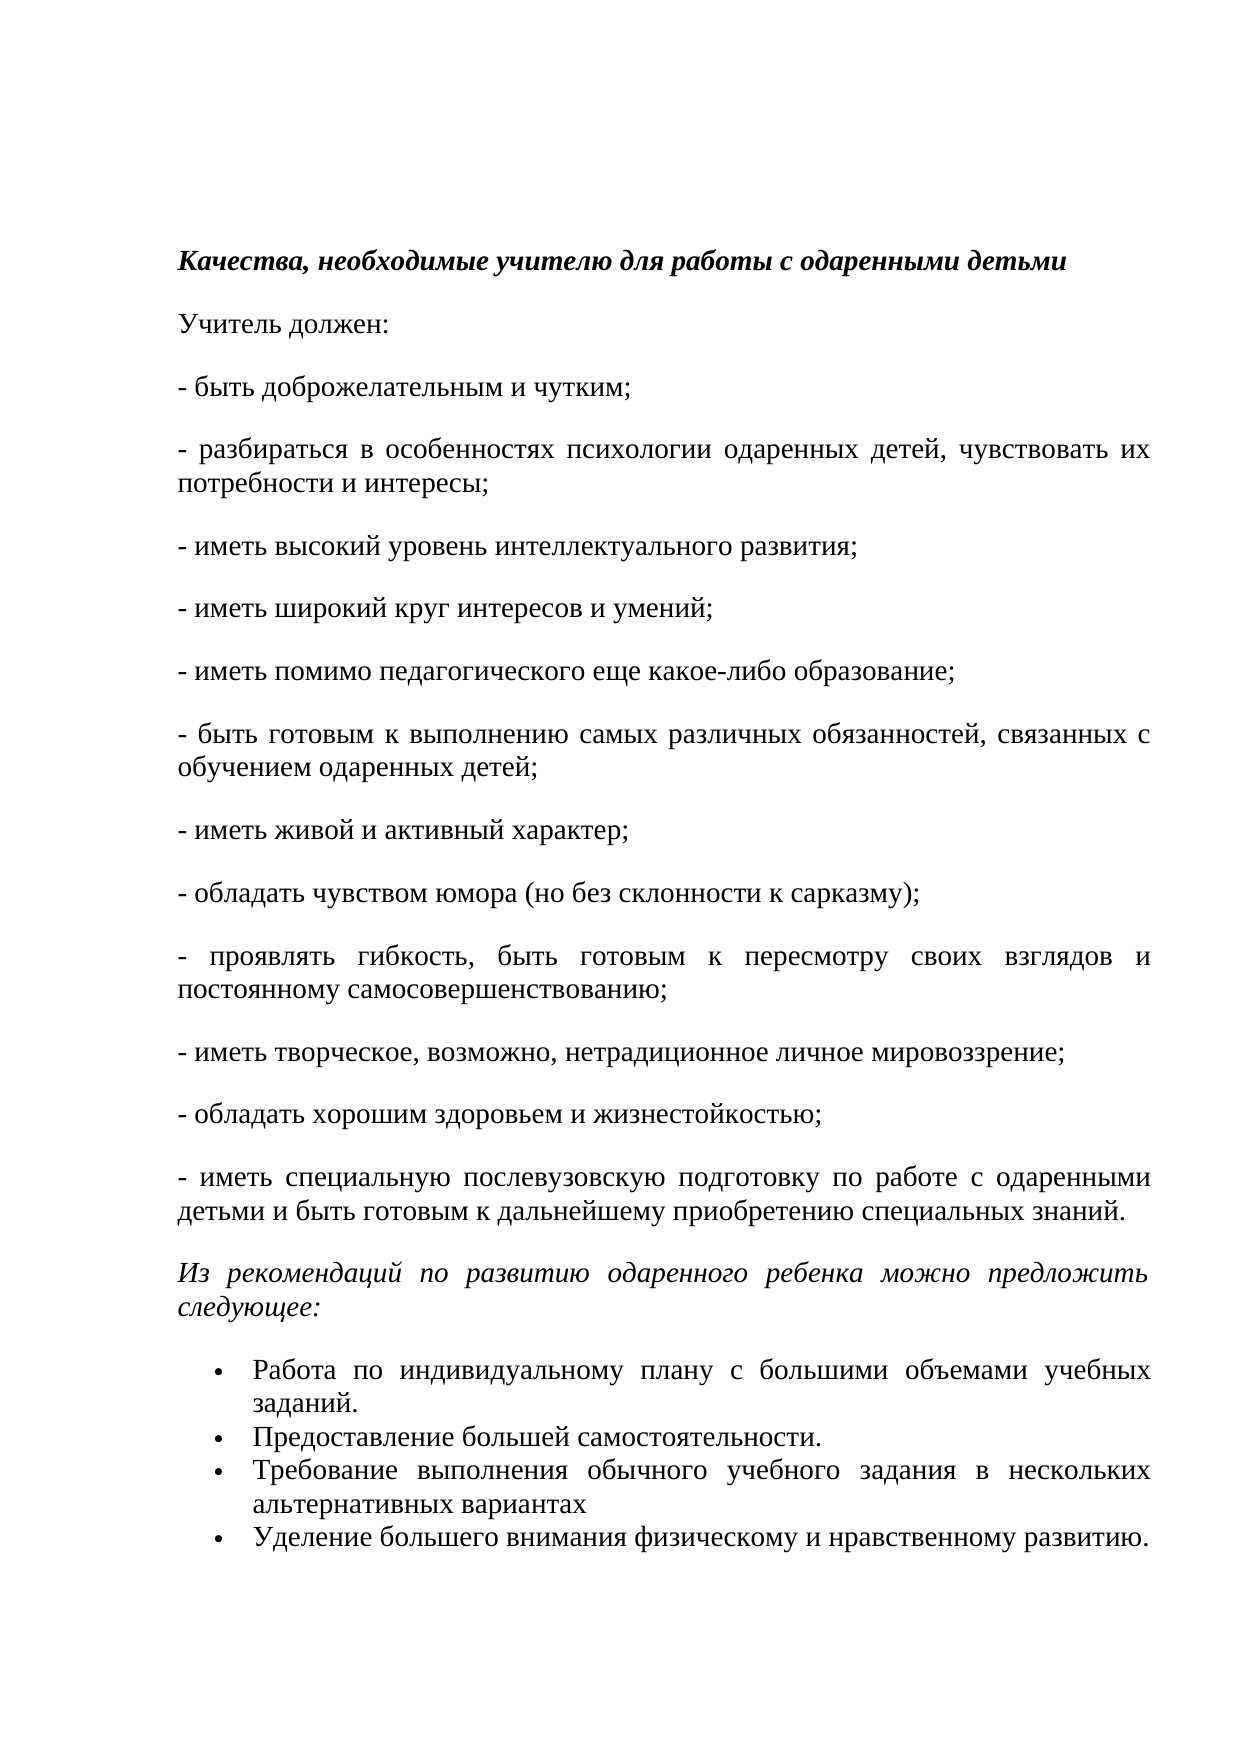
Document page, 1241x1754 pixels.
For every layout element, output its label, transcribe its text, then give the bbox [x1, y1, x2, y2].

text - иметь творческое, возможно, нетрадиционное личное мировоззрение; [177, 1034, 1152, 1067]
list Требование выполнения обычного учебного задания в нескольких альтернативных вариантах [215, 1452, 1152, 1519]
text - обладать чувством юмора (но без склонности к сарказму); [177, 875, 1152, 908]
text - обладать хорошим здоровьем и жизнестойкостью; [177, 1097, 1152, 1130]
text - иметь широкий круг интересов и умений; [177, 591, 1152, 624]
text - разбираться в особенностях психологии одаренных детей, чувствовать их потребности и интересы; [177, 432, 1152, 499]
text Учитель должен: [177, 306, 1152, 340]
text Качества, необходимые учителю для работы с одаренными детьми [177, 243, 1152, 277]
text - быть готовым к выполнению самых различных обязанностей, связанных с обучением одаренных детей; [177, 716, 1152, 783]
text - быть доброжелательным и чутким; [177, 369, 1152, 402]
text - иметь помимо педагогического еще какое-либо образование; [177, 653, 1152, 687]
text Из рекомендаций по развитию одаренного ребенка можно предложить следующее: [177, 1256, 1152, 1323]
text - проявлять гибкость, быть готовым к пересмотру своих взглядов и постоянному самосовершенствованию; [177, 938, 1152, 1005]
list Предоставление большей самостоятельности. [215, 1419, 1152, 1452]
text - иметь специальную послевузовскую подготовку по работе с одаренными детьми и быть готовым к дальнейшему приобретению специальных знаний. [177, 1159, 1152, 1226]
list Уделение большего внимания физическому и нравственному развитию. [215, 1519, 1152, 1553]
text - иметь живой и активный характер; [177, 812, 1152, 846]
text - иметь высокий уровень интеллектуального развития; [177, 528, 1152, 561]
list Работа по индивидуальному плану с большими объемами учебных заданий. [215, 1352, 1152, 1419]
